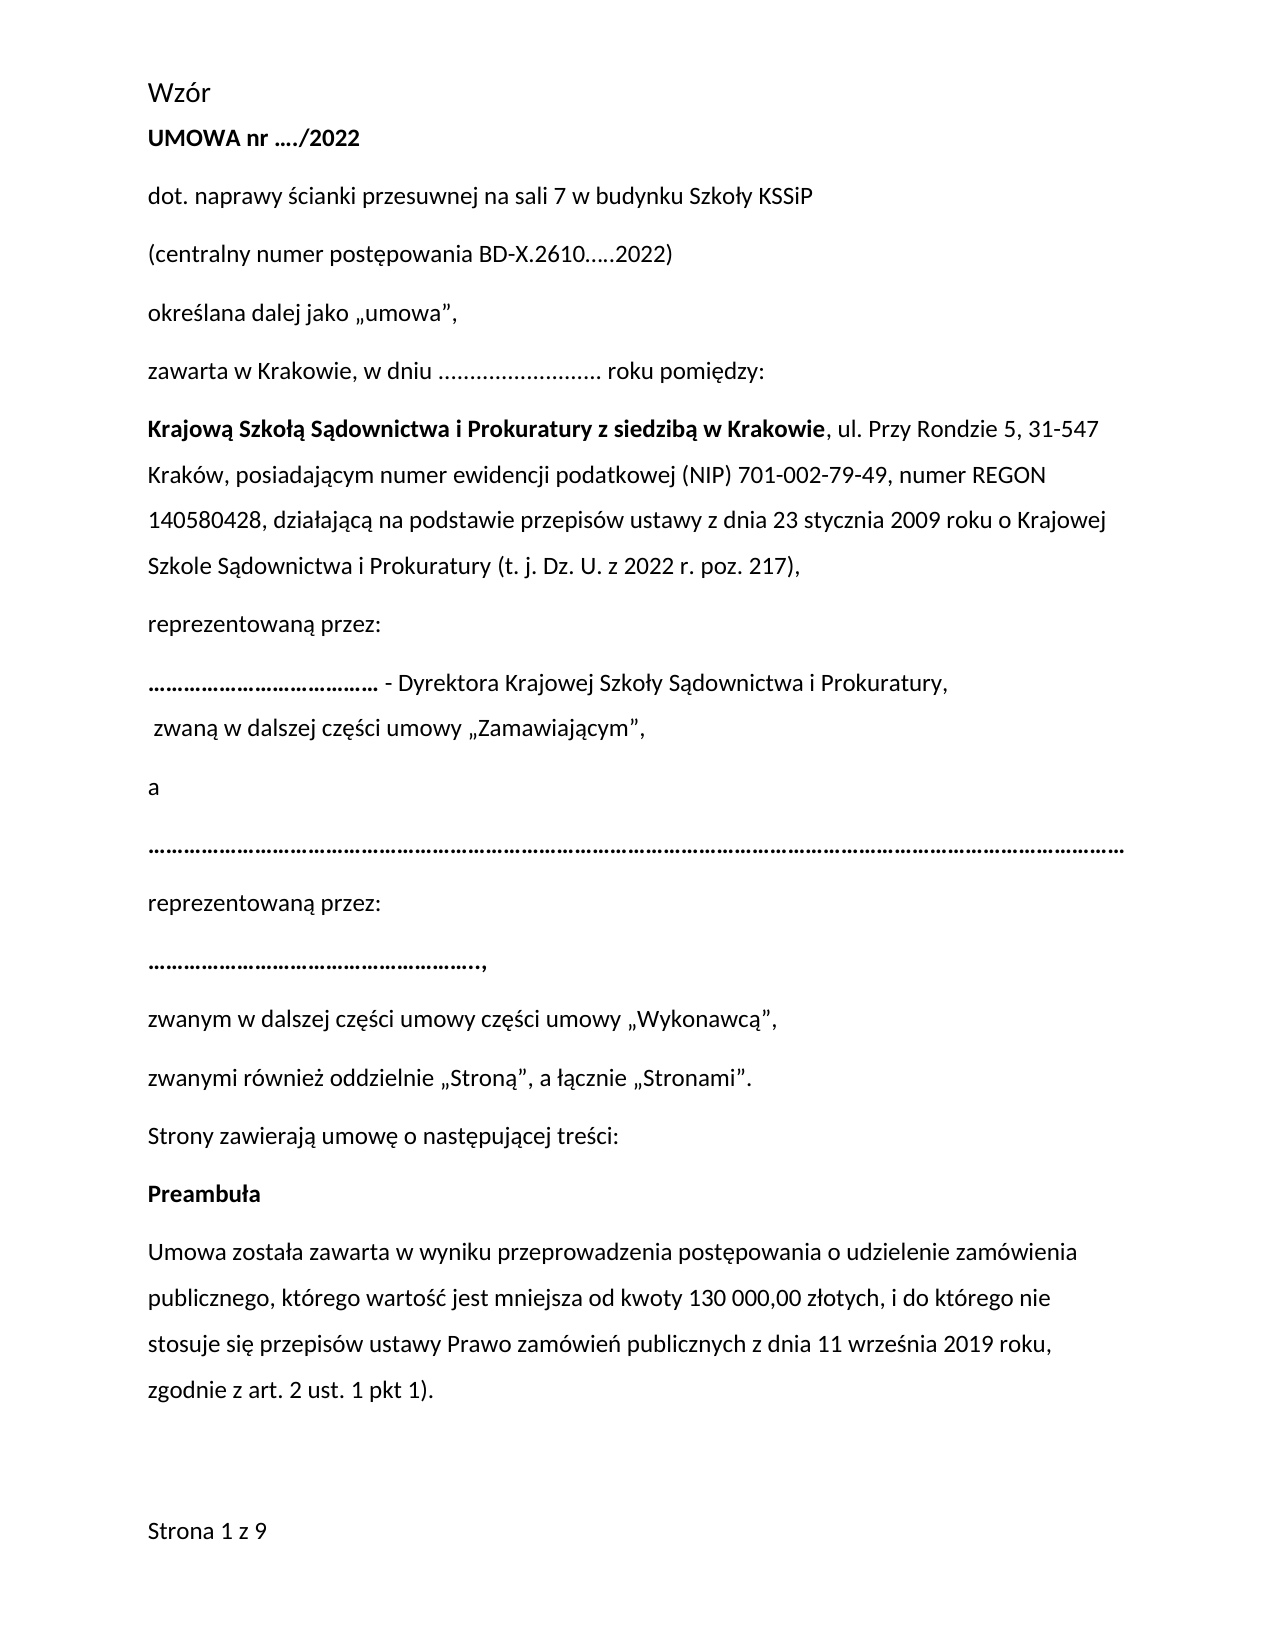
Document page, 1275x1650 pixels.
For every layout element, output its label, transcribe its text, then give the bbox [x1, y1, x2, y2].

text ………………………………………………………………………………………………………………………………………………… [148, 829, 1127, 859]
text zwanymi również oddzielnie „Stroną”, a łącznie „Stronami”. [148, 1062, 1127, 1092]
subtitle UMOWA nr …./2022 [148, 122, 1127, 152]
text (centralny numer postępowania BD-X.2610…..2022) [148, 238, 1127, 269]
text reprezentowaną przez: [148, 887, 1127, 918]
text ……………………………………………….., [148, 945, 1127, 976]
text Umowa została zawarta w wyniku przeprowadzenia postępowania o udzielenie zamówienia publicznego, którego wartość jest mniejsza od kwoty 130 000,00 złotych, i do którego nie stosuje się przepisów ustawy Prawo zamówień publicznych z dnia 11 września 2019 roku, zgodnie z art. 2 ust. 1 pkt 1). [148, 1237, 1127, 1404]
text reprezentowaną przez: [148, 608, 1127, 639]
text zawarta w Krakowie, w dniu .......................... roku pomiędzy: [148, 355, 1127, 385]
subtitle Preambuła [148, 1178, 1127, 1209]
text ………………………………… - Dyrektora Krajowej Szkoły Sądownictwa i Prokuratury, zwaną w dalszej części umowy „Zamawiającym”, [148, 667, 1127, 743]
text a [148, 771, 1127, 801]
text Krajową Szkołą Sądownictwa i Prokuratury z siedzibą w Krakowie, ul. Przy Rondzie 5, 31-547 Kraków, posiadającym numer ewidencji podatkowej (NIP) 701-002-79-49, numer REGON 140580428, działającą na podstawie przepisów ustawy z dnia 23 stycznia 2009 roku o Krajowej Szkole Sądownictwa i Prokuratury (t. j. Dz. U. z 2022 r. poz. 217), [148, 413, 1127, 581]
text określana dalej jako „umowa”, [148, 297, 1127, 327]
text zwanym w dalszej części umowy części umowy „Wykonawcą”, [148, 1004, 1127, 1034]
text Strony zawierają umowę o następującej treści: [148, 1120, 1127, 1151]
text dot. naprawy ścianki przesuwnej na sali 7 w budynku Szkoły KSSiP [148, 180, 1127, 211]
